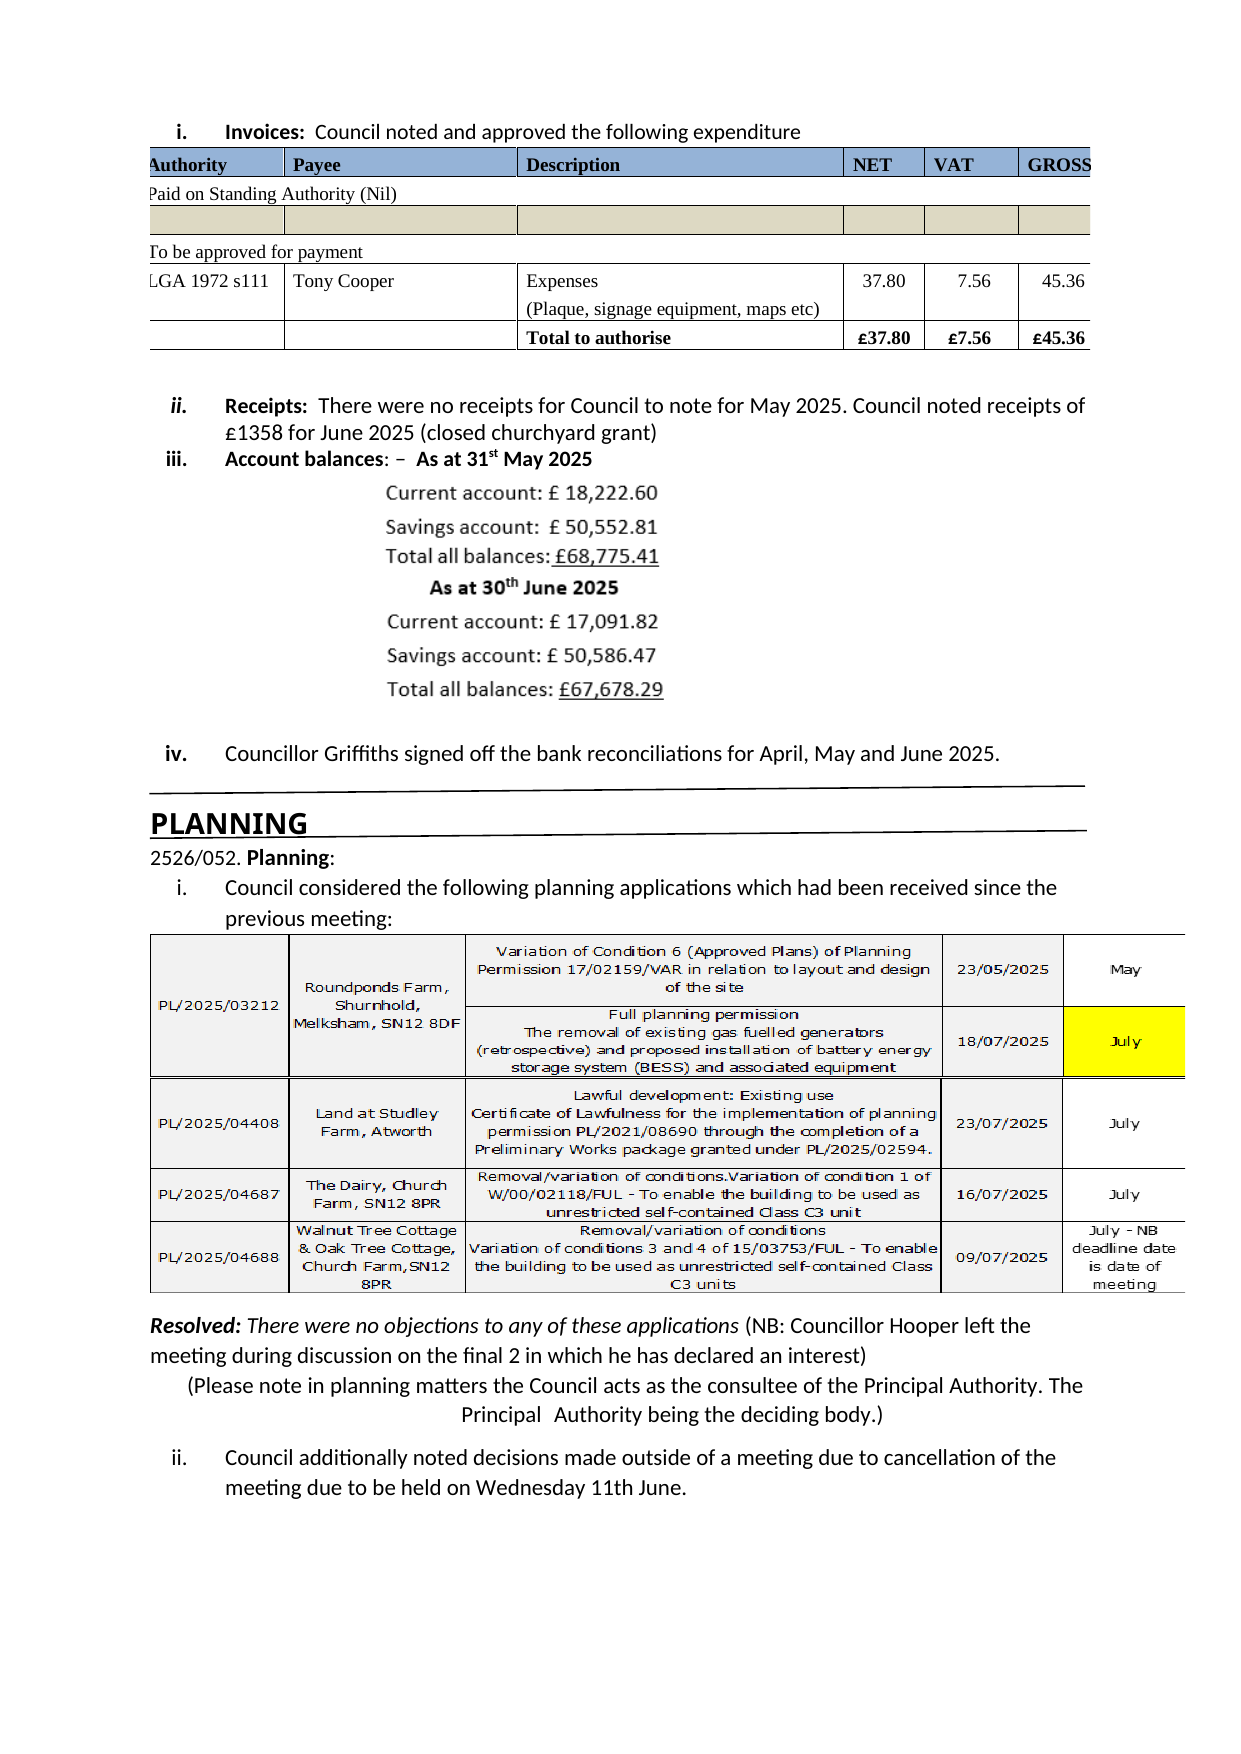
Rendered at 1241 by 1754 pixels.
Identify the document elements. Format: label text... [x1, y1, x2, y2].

list Receipts: There were no receipts for Council to note for May 2025. Council noted receipts of £1358 for June 2025 (closed churchyard grant) [187, 393, 1090, 446]
text PLANNING [150, 803, 1090, 843]
text (Please note in planning matters the Council acts as the consultee of the Principal Authority. The Principal Authority being the deciding body.) [179, 1372, 1090, 1428]
list Invoices: Council noted and approved the following expenditure [187, 118, 1090, 145]
picture [150, 933, 1185, 1293]
text Resolved: There were no objections to any of these applications (NB: Councillor Hooper left the meeting during discussion on the final 2 in which he has declared an interest) [150, 1311, 1090, 1369]
text 2526/052. Planning: [150, 843, 1090, 871]
list Councillor Griffiths signed off the bank reconciliations for April, May and June 2025. [187, 739, 1090, 767]
list Council considered the following planning applications which had been received since the previous meeting: [187, 873, 1090, 932]
picture [375, 477, 678, 572]
list Council additionally noted decisions made outside of a meeting due to cancellation of the meeting due to be held on Wednesday 11th June. [187, 1443, 1090, 1501]
list Account balances: – As at 31st May 2025 [187, 446, 1090, 472]
picture [375, 577, 684, 705]
